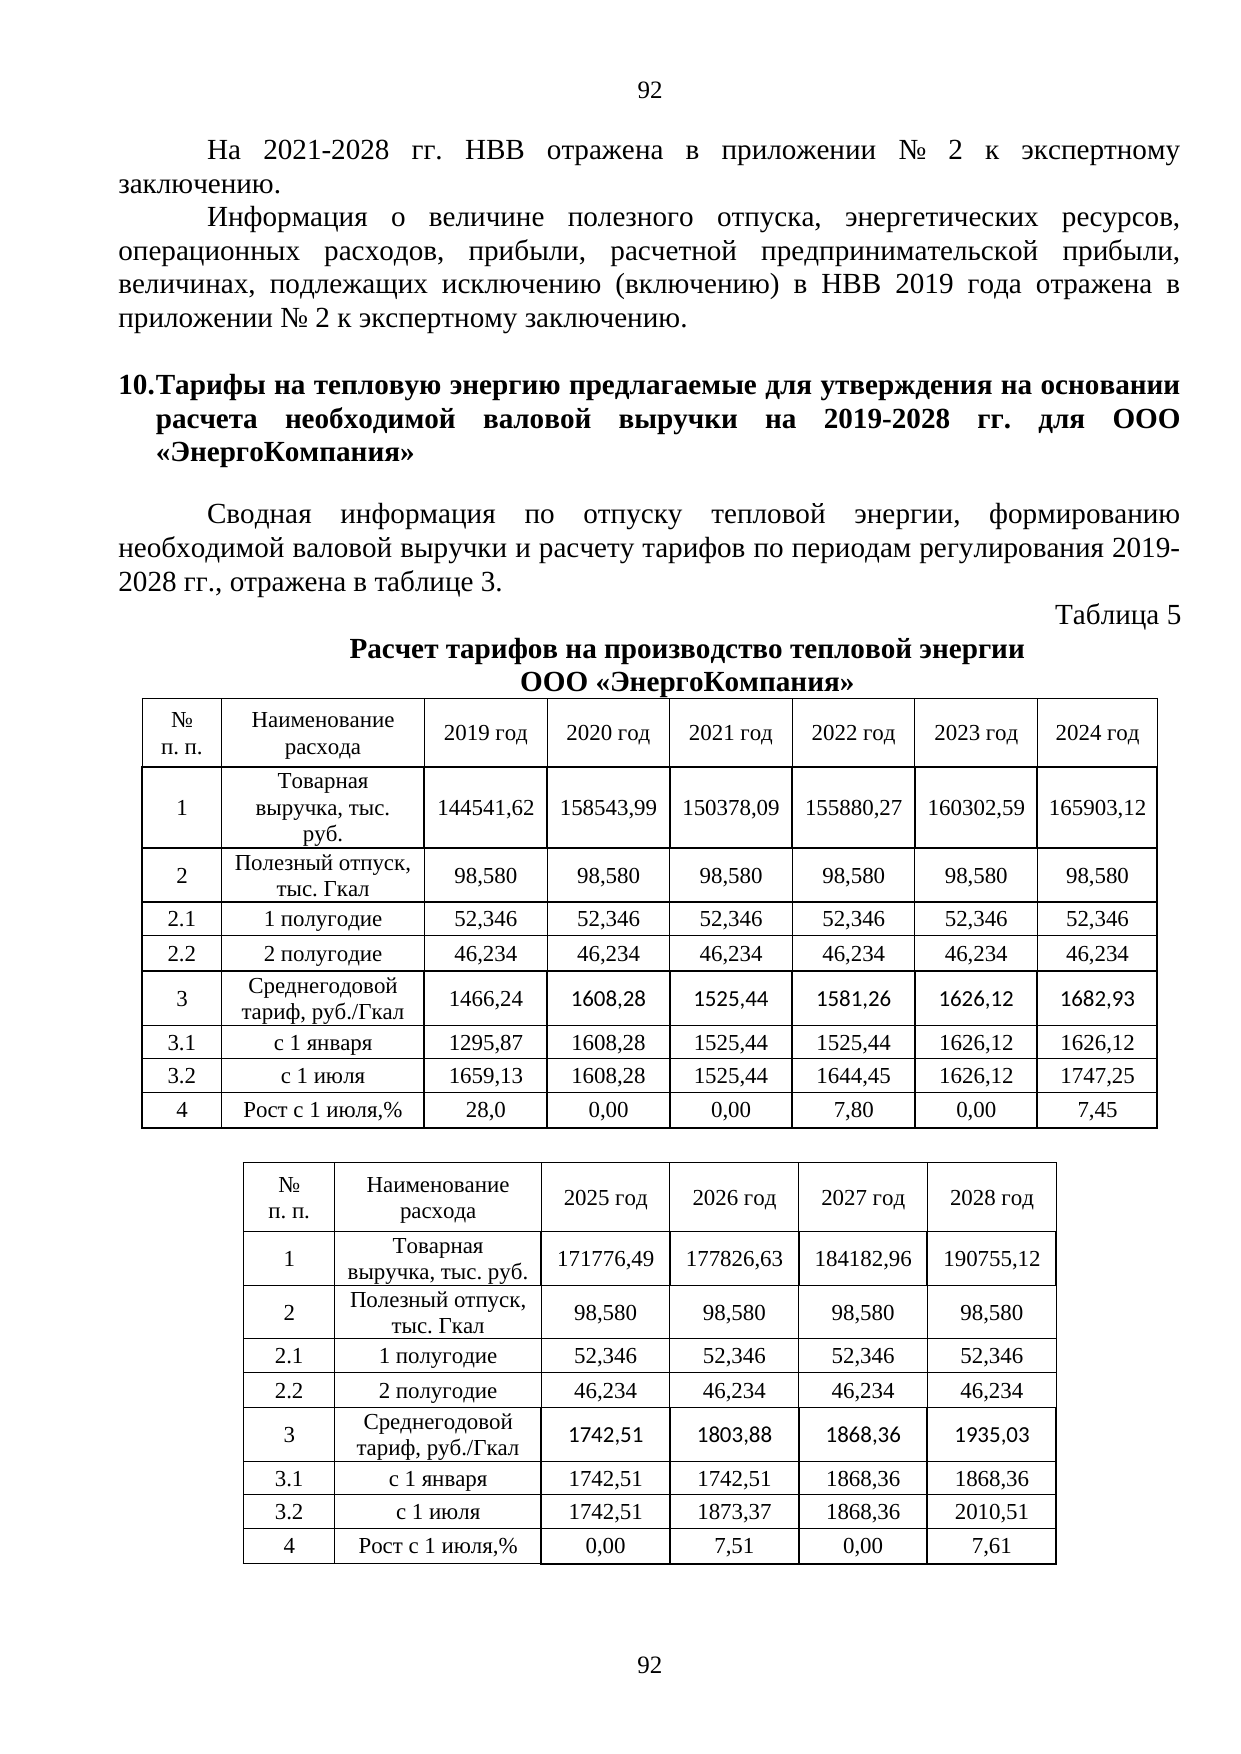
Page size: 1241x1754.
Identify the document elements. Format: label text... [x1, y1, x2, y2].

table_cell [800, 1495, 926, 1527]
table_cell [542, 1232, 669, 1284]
text На 2021-2028 гг. НВВ отражена в приложении № 2 к экспертному заключению. [118, 132, 1181, 199]
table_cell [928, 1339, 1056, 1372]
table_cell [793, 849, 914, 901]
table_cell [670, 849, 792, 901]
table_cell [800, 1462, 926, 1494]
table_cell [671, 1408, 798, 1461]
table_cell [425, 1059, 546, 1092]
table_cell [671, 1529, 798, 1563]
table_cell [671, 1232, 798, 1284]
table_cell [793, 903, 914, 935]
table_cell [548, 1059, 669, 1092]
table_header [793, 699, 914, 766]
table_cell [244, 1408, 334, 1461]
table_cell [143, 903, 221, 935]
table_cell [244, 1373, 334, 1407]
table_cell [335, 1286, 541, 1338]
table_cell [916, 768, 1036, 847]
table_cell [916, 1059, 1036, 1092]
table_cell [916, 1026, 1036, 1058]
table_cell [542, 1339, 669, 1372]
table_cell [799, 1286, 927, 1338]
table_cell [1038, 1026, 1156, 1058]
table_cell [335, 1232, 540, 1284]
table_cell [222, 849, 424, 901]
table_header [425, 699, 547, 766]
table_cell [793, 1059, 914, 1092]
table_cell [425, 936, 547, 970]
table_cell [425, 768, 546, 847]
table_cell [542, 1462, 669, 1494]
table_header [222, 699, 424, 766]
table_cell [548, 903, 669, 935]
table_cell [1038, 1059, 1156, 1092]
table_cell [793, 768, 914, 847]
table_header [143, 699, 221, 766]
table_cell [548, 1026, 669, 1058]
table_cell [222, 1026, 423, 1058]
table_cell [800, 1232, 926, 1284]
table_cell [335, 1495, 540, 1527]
text ООО «ЭнергоКомпания» [193, 664, 1181, 698]
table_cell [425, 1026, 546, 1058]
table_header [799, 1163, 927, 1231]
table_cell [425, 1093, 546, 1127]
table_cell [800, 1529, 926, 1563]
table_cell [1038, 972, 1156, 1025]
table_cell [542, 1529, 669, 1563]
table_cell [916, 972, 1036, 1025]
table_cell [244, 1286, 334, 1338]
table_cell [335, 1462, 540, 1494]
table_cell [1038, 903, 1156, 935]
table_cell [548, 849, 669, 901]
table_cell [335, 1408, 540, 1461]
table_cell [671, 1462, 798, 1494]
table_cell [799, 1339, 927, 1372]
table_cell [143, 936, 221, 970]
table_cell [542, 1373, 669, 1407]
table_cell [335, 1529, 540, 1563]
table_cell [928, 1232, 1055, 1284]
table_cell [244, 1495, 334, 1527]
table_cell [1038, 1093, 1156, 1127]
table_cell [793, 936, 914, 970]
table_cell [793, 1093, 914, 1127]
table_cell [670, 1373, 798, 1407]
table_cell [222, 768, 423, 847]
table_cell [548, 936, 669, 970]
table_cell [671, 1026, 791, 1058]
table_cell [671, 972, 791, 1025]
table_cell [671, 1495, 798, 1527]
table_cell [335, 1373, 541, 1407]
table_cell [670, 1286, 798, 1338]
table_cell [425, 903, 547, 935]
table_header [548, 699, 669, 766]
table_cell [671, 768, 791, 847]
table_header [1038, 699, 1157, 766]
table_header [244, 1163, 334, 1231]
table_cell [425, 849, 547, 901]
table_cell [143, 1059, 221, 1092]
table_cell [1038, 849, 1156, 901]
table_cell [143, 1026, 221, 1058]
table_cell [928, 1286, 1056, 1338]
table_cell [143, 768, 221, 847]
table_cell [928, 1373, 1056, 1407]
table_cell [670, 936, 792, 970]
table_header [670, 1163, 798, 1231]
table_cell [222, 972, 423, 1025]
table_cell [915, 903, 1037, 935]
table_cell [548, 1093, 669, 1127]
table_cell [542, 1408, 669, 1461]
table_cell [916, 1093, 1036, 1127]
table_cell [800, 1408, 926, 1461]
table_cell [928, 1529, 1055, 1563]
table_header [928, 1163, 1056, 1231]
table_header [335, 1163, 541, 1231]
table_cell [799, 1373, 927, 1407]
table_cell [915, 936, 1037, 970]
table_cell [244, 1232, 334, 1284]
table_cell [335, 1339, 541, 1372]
text Информация о величине полезного отпуска, энергетических ресурсов, операционных расходов, прибыли, расчетной предпринимательской прибыли, величинах, подлежащих исключению (включению) в НВВ 2019 года отражена в приложении № 2 к экспертному заключению. [118, 199, 1181, 334]
text Расчет тарифов на производство тепловой энергии [193, 631, 1181, 664]
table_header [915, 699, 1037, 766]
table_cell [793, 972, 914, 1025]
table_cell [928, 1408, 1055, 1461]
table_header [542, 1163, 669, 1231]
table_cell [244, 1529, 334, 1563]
text Таблица 5 [118, 597, 1181, 631]
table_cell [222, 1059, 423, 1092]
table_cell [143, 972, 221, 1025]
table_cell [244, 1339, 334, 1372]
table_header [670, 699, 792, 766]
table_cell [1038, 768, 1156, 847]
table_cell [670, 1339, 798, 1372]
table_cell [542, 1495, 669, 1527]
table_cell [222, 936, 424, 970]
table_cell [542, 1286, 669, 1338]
text Сводная информация по отпуску тепловой энергии, формированию необходимой валовой выручки и расчету тарифов по периодам регулирования 2019-2028 гг., отражена в таблице 3. [118, 497, 1181, 597]
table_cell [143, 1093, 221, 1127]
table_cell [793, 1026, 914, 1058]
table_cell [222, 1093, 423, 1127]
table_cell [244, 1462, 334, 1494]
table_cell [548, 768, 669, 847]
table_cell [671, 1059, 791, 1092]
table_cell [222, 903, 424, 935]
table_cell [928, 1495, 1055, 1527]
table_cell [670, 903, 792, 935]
list Тарифы на тепловую энергию предлагаемые для утверждения на основании расчета необходимой валовой выручки на 2019-2028 гг. для ООО «ЭнергоКомпания» [118, 367, 1181, 468]
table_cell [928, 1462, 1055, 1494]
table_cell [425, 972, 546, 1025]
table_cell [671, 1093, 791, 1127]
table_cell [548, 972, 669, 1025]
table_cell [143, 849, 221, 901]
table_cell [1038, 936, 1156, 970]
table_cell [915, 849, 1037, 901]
